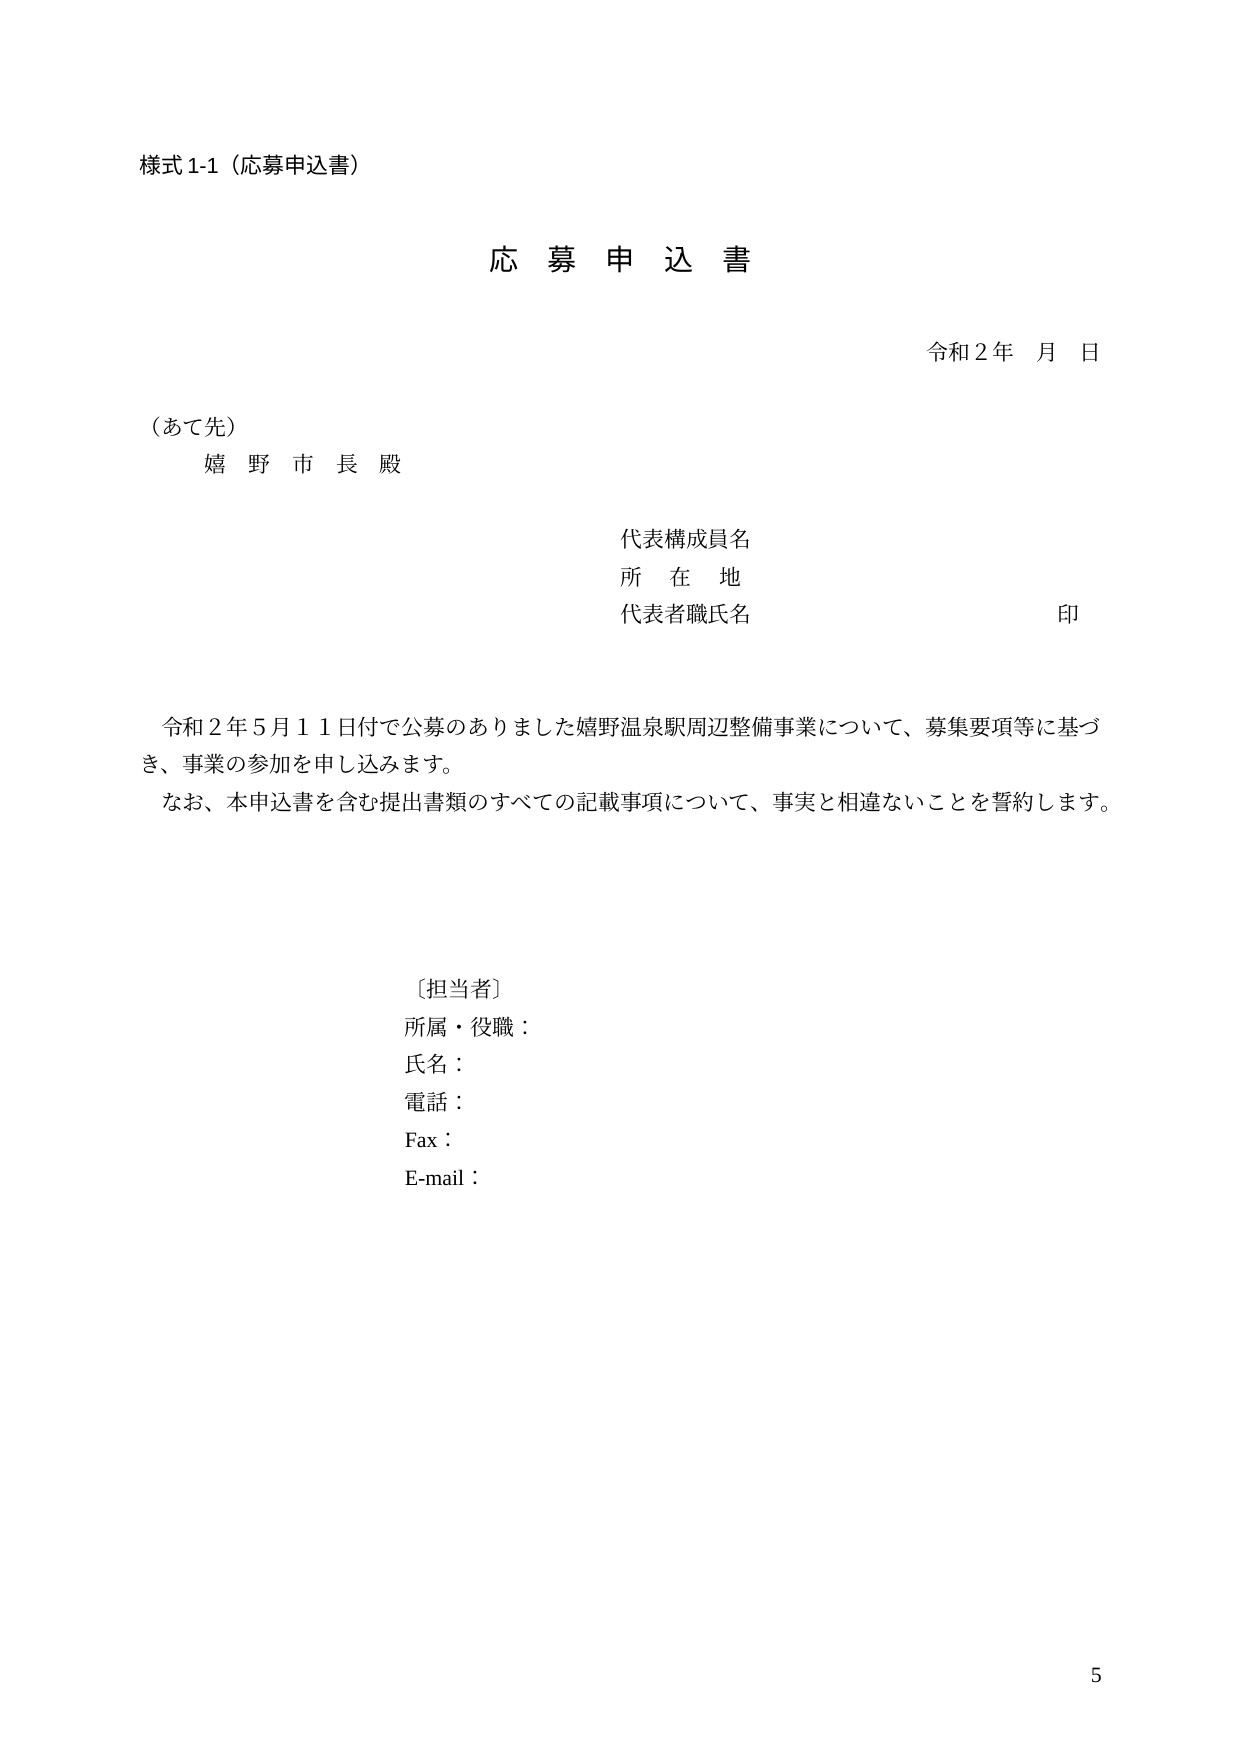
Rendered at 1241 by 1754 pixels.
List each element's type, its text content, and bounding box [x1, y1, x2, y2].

text 応 募 申 込 書 [139, 220, 1101, 295]
text 令和２年５月１１日付で公募のありました嬉野温泉駅周辺整備事業について、募集要項等に基づき、事業の参加を申し込みます。 [139, 707, 1101, 782]
text なお、本申込書を含む提出書類のすべての記載事項について、事実と相違ないことを誓約します。 [139, 782, 1101, 820]
text 電話： [404, 1082, 1101, 1120]
subtitle 様式1-1（応募申込書） [139, 145, 1101, 182]
text 〔担当者〕 [404, 970, 1101, 1007]
text 代表者職氏名 印 [620, 595, 1101, 632]
text 代表構成員名 [620, 520, 1101, 557]
text 所属・役職： [404, 1007, 1101, 1045]
text 氏名： [404, 1045, 1101, 1082]
text Fax： [404, 1120, 1101, 1157]
text 所 在 地 [620, 557, 1101, 595]
text （あて先） [139, 407, 1101, 445]
text 嬉 野 市 長 殿 [139, 445, 1101, 482]
text 令和２年 月 日 [139, 332, 1101, 370]
text E-mail： [404, 1157, 1101, 1195]
